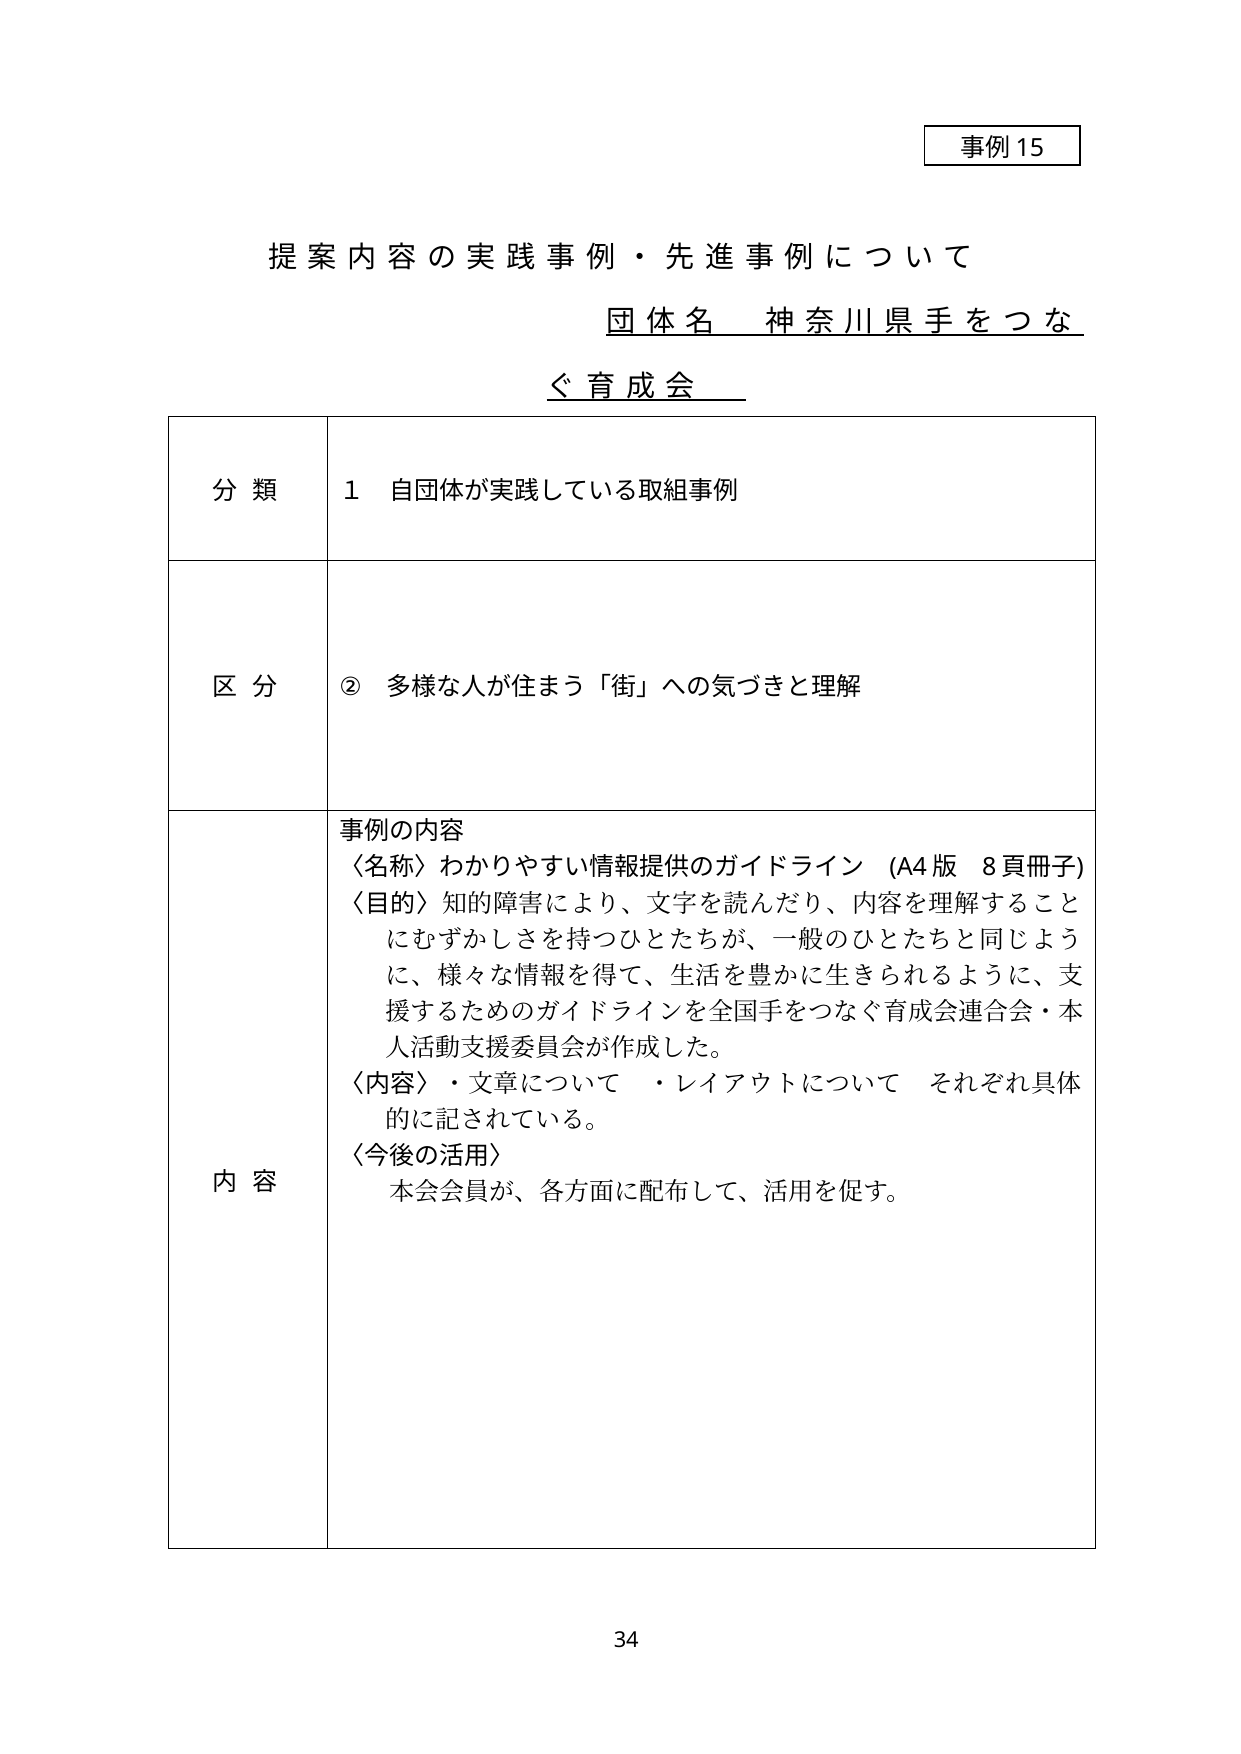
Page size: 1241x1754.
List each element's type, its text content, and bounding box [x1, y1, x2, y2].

table_header 分類 [169, 417, 327, 559]
table_header １ 自団体が実践している取組事例 [328, 417, 1095, 559]
table_cell 区分 [169, 561, 327, 809]
text 提案内容の実践事例・先進事例について [168, 222, 1083, 287]
table_cell 内容 [169, 811, 327, 1548]
text 団体名 神奈川県手をつなぐ育成会 [168, 287, 1083, 416]
table_cell 事例の内容 〈名称〉わかりやすい情報提供のガイドライン (A4版 8頁冊子) 〈目的〉知的障害により、文字を読んだり、内容を理解することにむずかしさを持つひとたちが、一般のひとたちと同じように、様々な情報を得て、生活を豊かに生きられるように、支援するためのガイドラインを全国手をつなぐ育成会連合会・本人活動支援委員会が作成した。 〈内容〉・文章について ・レイアウトについて それぞれ具体的に記されている。 〈今後の活用〉 本会会員が、各方面に配布して、活用を促す。 [328, 811, 1095, 1548]
table_cell ② 多様な人が住まう「街」への気づきと理解 [328, 561, 1095, 809]
